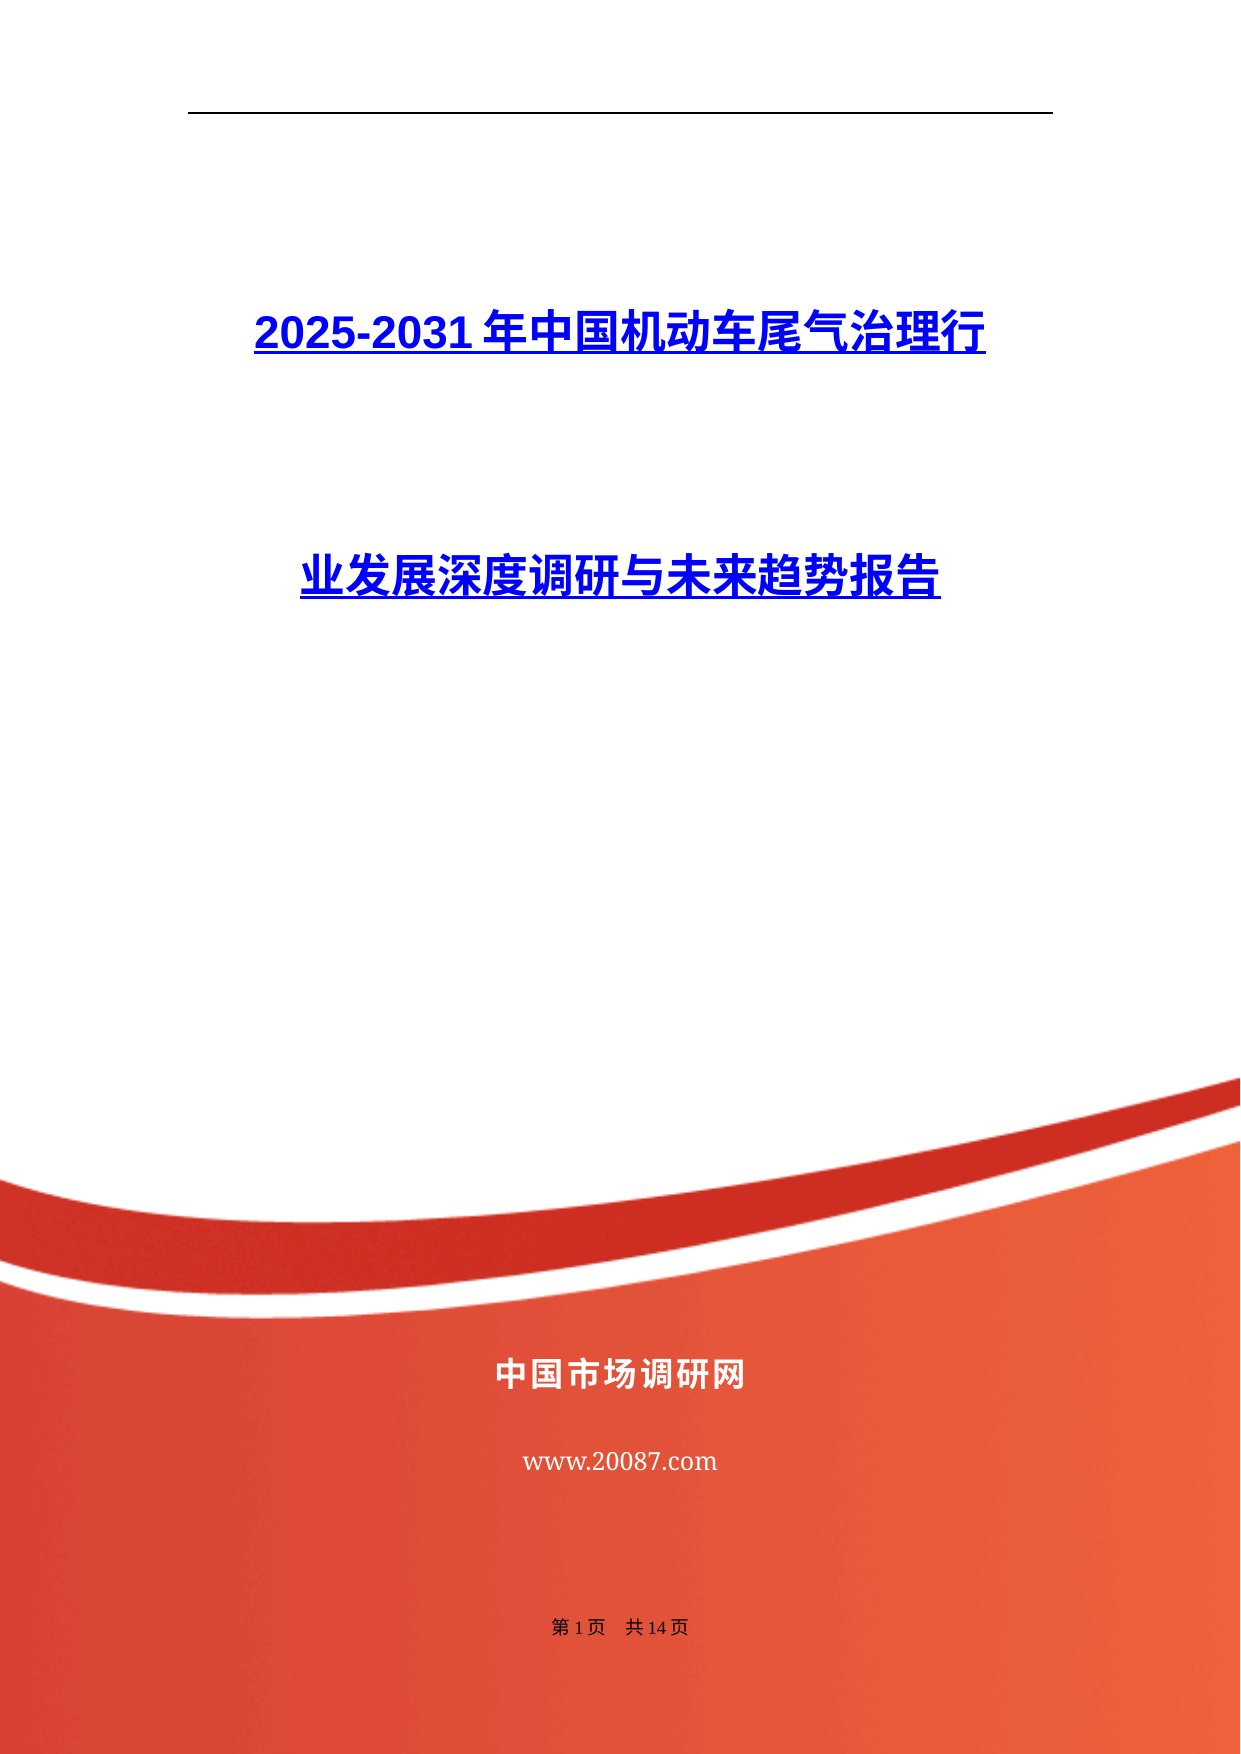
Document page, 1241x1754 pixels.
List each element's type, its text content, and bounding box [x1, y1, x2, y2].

picture [0, 1006, 1241, 1754]
subtitle 中国市场调研网 [187, 1339, 1053, 1404]
table_header 2025-2031年中国机动车尾气治理行业发展深度调研与未来趋势报告 [188, 207, 1053, 773]
text www.20087.com [187, 1428, 1053, 1493]
